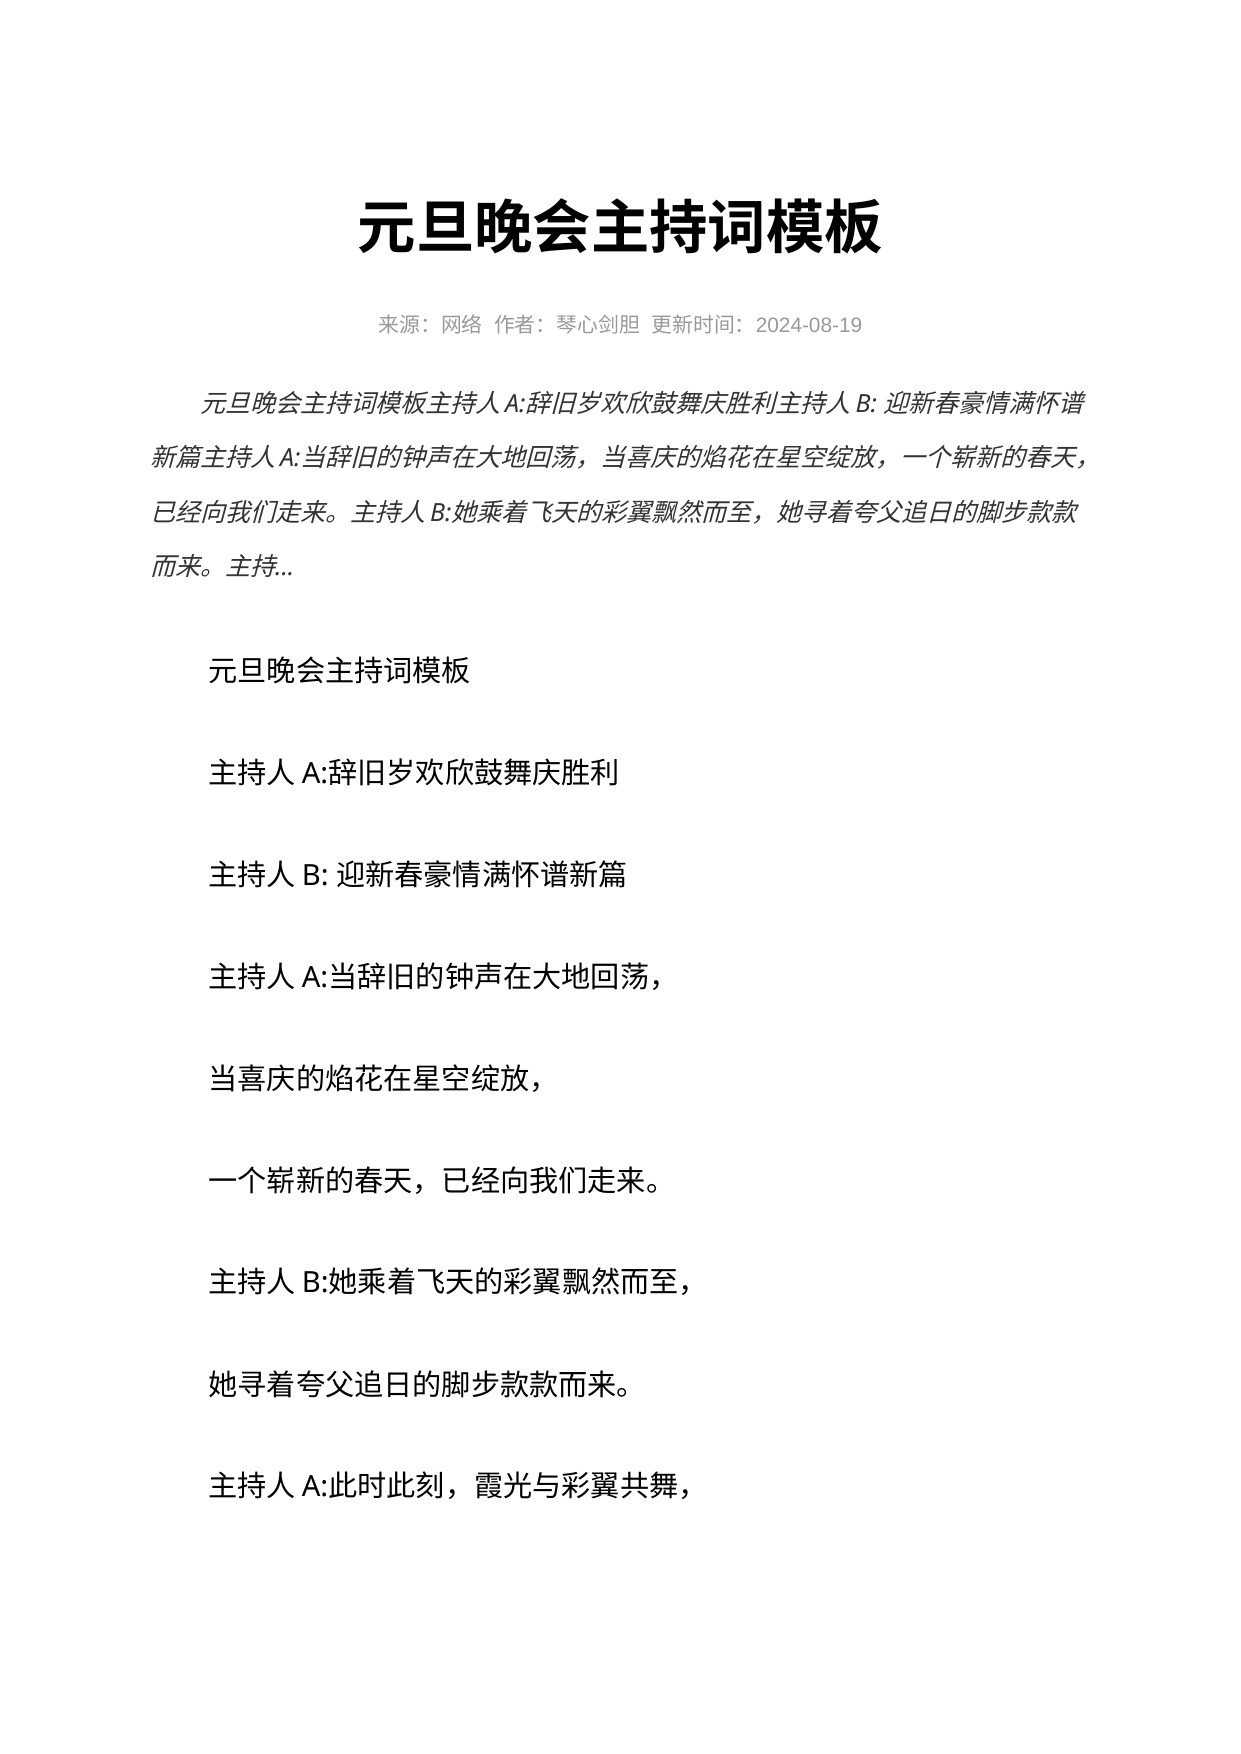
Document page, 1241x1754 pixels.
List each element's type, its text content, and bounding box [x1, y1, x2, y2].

text 元旦晚会主持词模板 [150, 648, 1090, 690]
text 主持人A:当辞旧的钟声在大地回荡， [150, 953, 1090, 996]
text 主持人A:此时此刻，霞光与彩翼共舞， [150, 1463, 1090, 1505]
text 主持人B:她乘着飞天的彩翼飘然而至， [150, 1259, 1090, 1301]
text 元旦晚会主持词模板主持人A:辞旧岁欢欣鼓舞庆胜利主持人B: 迎新春豪情满怀谱新篇主持人A:当辞旧的钟声在大地回荡，当喜庆的焰花在星空绽放，一个崭新的春天，已经向我们走来。主持人B:她乘着飞天的彩翼飘然而至，她寻着夸父追日的脚步款款而来。主持... [150, 383, 1090, 583]
subtitle 元旦晚会主持词模板 [150, 181, 1090, 266]
text 她寻着夸父追日的脚步款款而来。 [150, 1361, 1090, 1403]
text 来源：网络 作者：琴心剑胆 更新时间：2024-08-19 [150, 313, 1090, 337]
text 一个崭新的春天，已经向我们走来。 [150, 1157, 1090, 1199]
text 主持人B: 迎新春豪情满怀谱新篇 [150, 852, 1090, 894]
text 主持人A:辞旧岁欢欣鼓舞庆胜利 [150, 749, 1090, 792]
text 当喜庆的焰花在星空绽放， [150, 1056, 1090, 1098]
